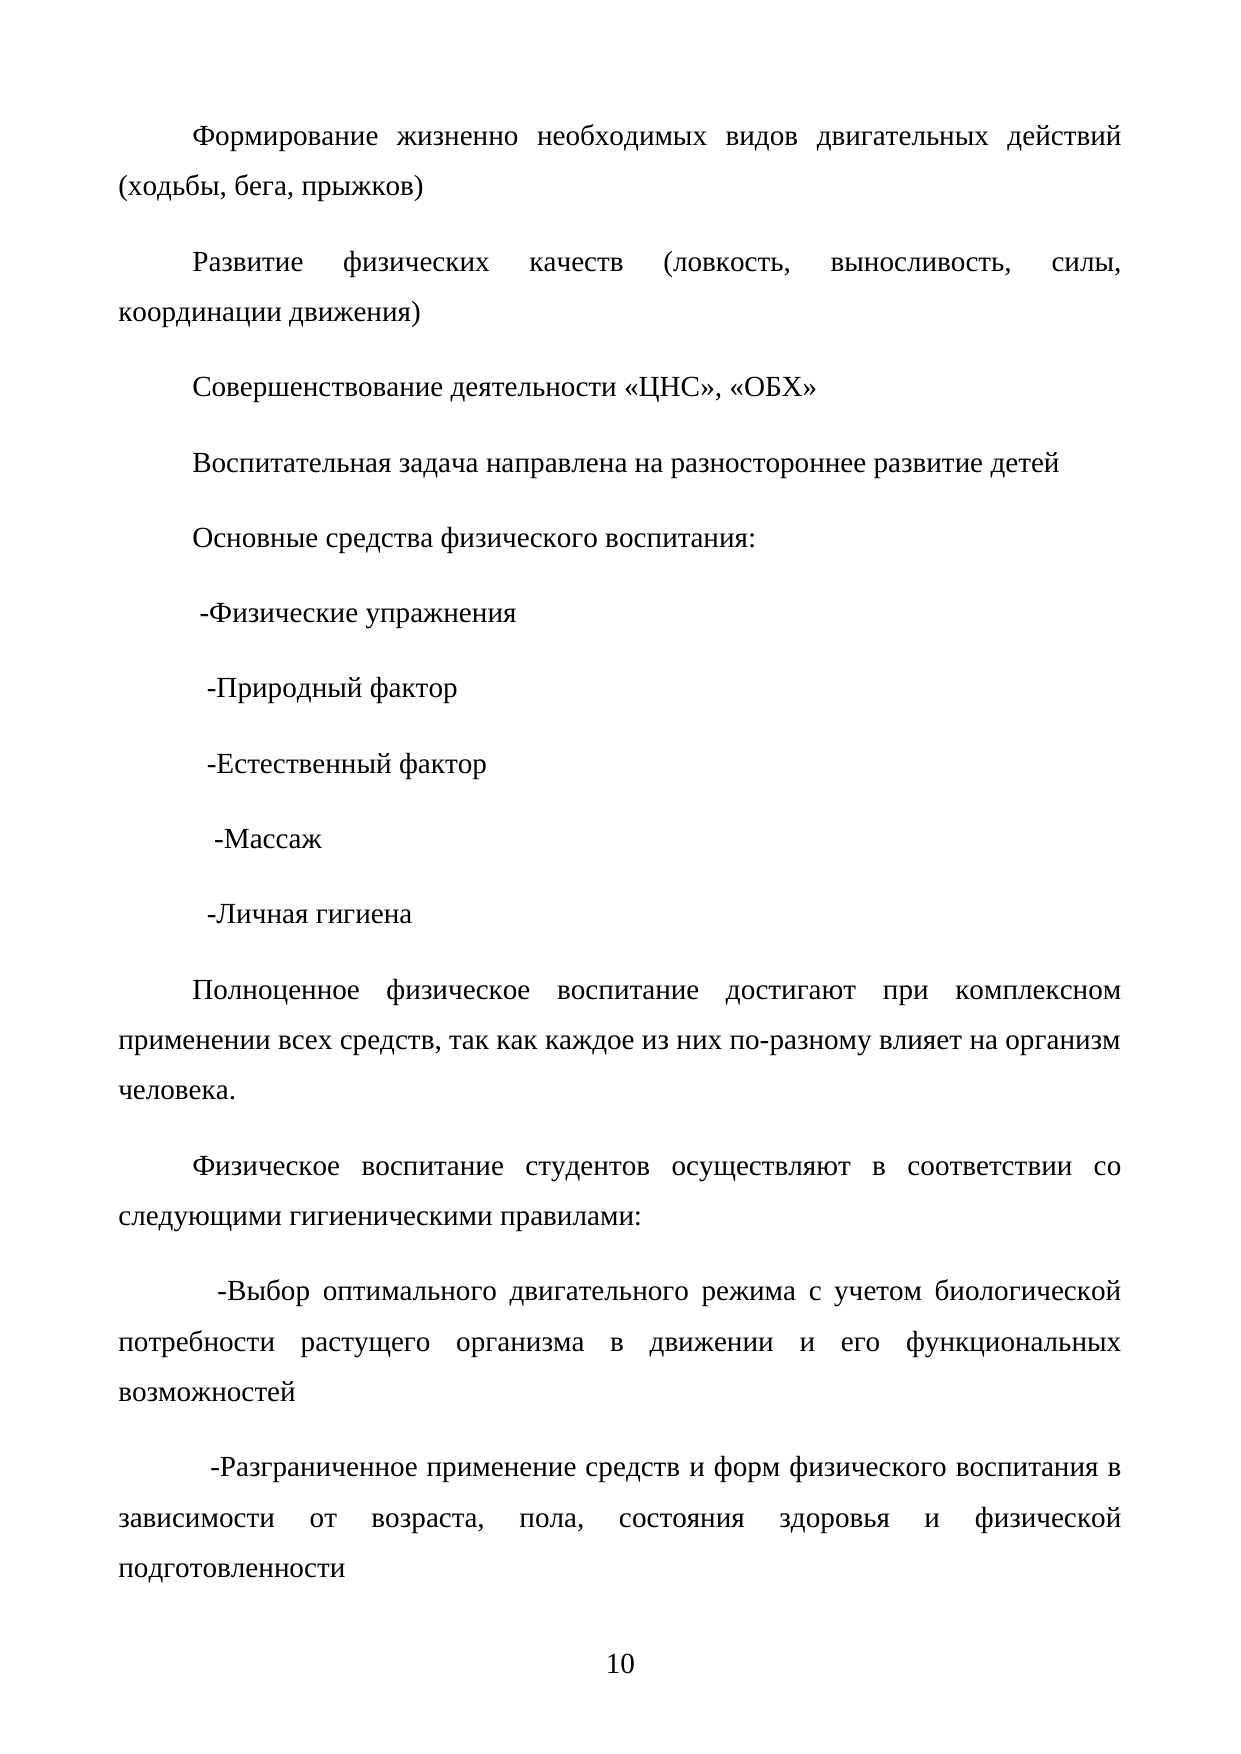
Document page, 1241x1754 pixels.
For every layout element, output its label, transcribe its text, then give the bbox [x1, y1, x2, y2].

text Совершенствование деятельности «ЦНС», «ОБХ» [118, 369, 1122, 403]
text Воспитательная задача направлена на разностороннее развитие детей [118, 445, 1122, 478]
text -Массаж [118, 821, 1122, 855]
text Формирование жизненно необходимых видов двигательных действий (ходьбы, бега, прыжков) [118, 118, 1122, 202]
text Физическое воспитание студентов осуществляют в соответствии со следующими гигиеническими правилами: [118, 1148, 1122, 1232]
text -Выбор оптимального двигательного режима с учетом биологической потребности растущего организма в движении и его функциональных возможностей [118, 1273, 1122, 1408]
text -Естественный фактор [118, 746, 1122, 779]
text Развитие физических качеств (ловкость, выносливость, силы, координации движения) [118, 244, 1122, 328]
text -Личная гигиена [118, 897, 1122, 930]
text Основные средства физического воспитания: [118, 520, 1122, 553]
text -Разграниченное применение средств и форм физического воспитания в зависимости от возраста, пола, состояния здоровья и физической подготовленности [118, 1449, 1122, 1583]
text -Физические упражнения [118, 595, 1122, 629]
text Полноценное физическое воспитание достигают при комплексном применении всех средств, так как каждое из них по-разному влияет на организм человека. [118, 972, 1122, 1106]
text -Природный фактор [118, 671, 1122, 704]
